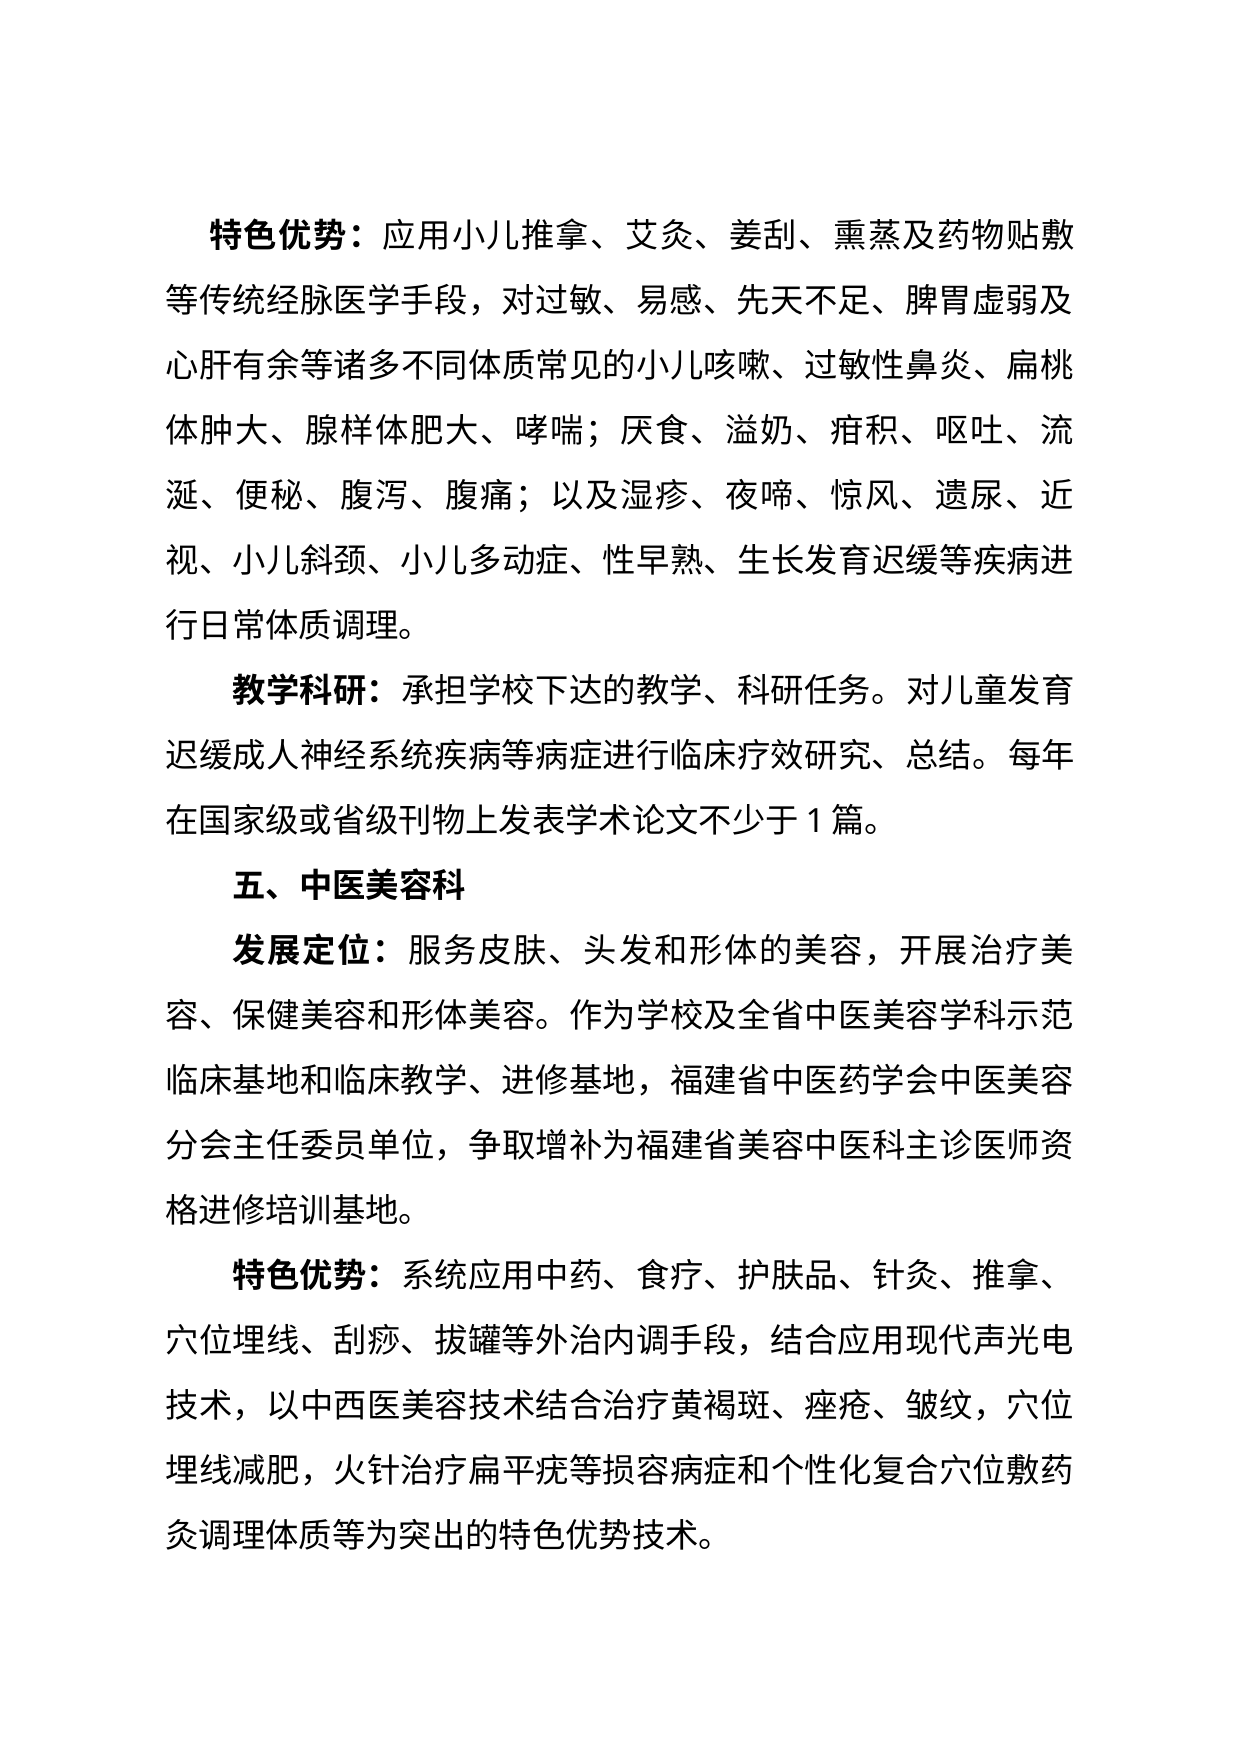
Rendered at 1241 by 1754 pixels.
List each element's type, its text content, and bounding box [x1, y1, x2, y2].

list 五、中医美容科 [165, 850, 1075, 915]
list 特色优势：系统应用中药、食疗、护肤品、针灸、推拿、穴位埋线、刮痧、拔罐等外治内调手段，结合应用现代声光电技术，以中西医美容技术结合治疗黄褐斑、痤疮、皱纹，穴位埋线减肥，火针治疗扁平疣等损容病症和个性化复合穴位敷药灸调理体质等为突出的特色优势技术。 [165, 1240, 1075, 1565]
text 教学科研：承担学校下达的教学、科研任务。对儿童发育迟缓成人神经系统疾病等病症进行临床疗效研究、总结。每年在国家级或省级刊物上发表学术论文不少于1篇。 [165, 655, 1075, 850]
list 特色优势：应用小儿推拿、艾灸、姜刮、熏蒸及药物贴敷等传统经脉医学手段，对过敏、易感、先天不足、脾胃虚弱及心肝有余等诸多不同体质常见的小儿咳嗽、过敏性鼻炎、扁桃体肿大、腺样体肥大、哮喘；厌食、溢奶、疳积、呕吐、流涎、便秘、腹泻、腹痛；以及湿疹、夜啼、惊风、遗尿、近视、小儿斜颈、小儿多动症、性早熟、生长发育迟缓等疾病进行日常体质调理。 [165, 200, 1075, 655]
list 发展定位：服务皮肤、头发和形体的美容，开展治疗美容、保健美容和形体美容。作为学校及全省中医美容学科示范临床基地和临床教学、进修基地，福建省中医药学会中医美容分会主任委员单位，争取增补为福建省美容中医科主诊医师资格进修培训基地。 [165, 915, 1075, 1240]
